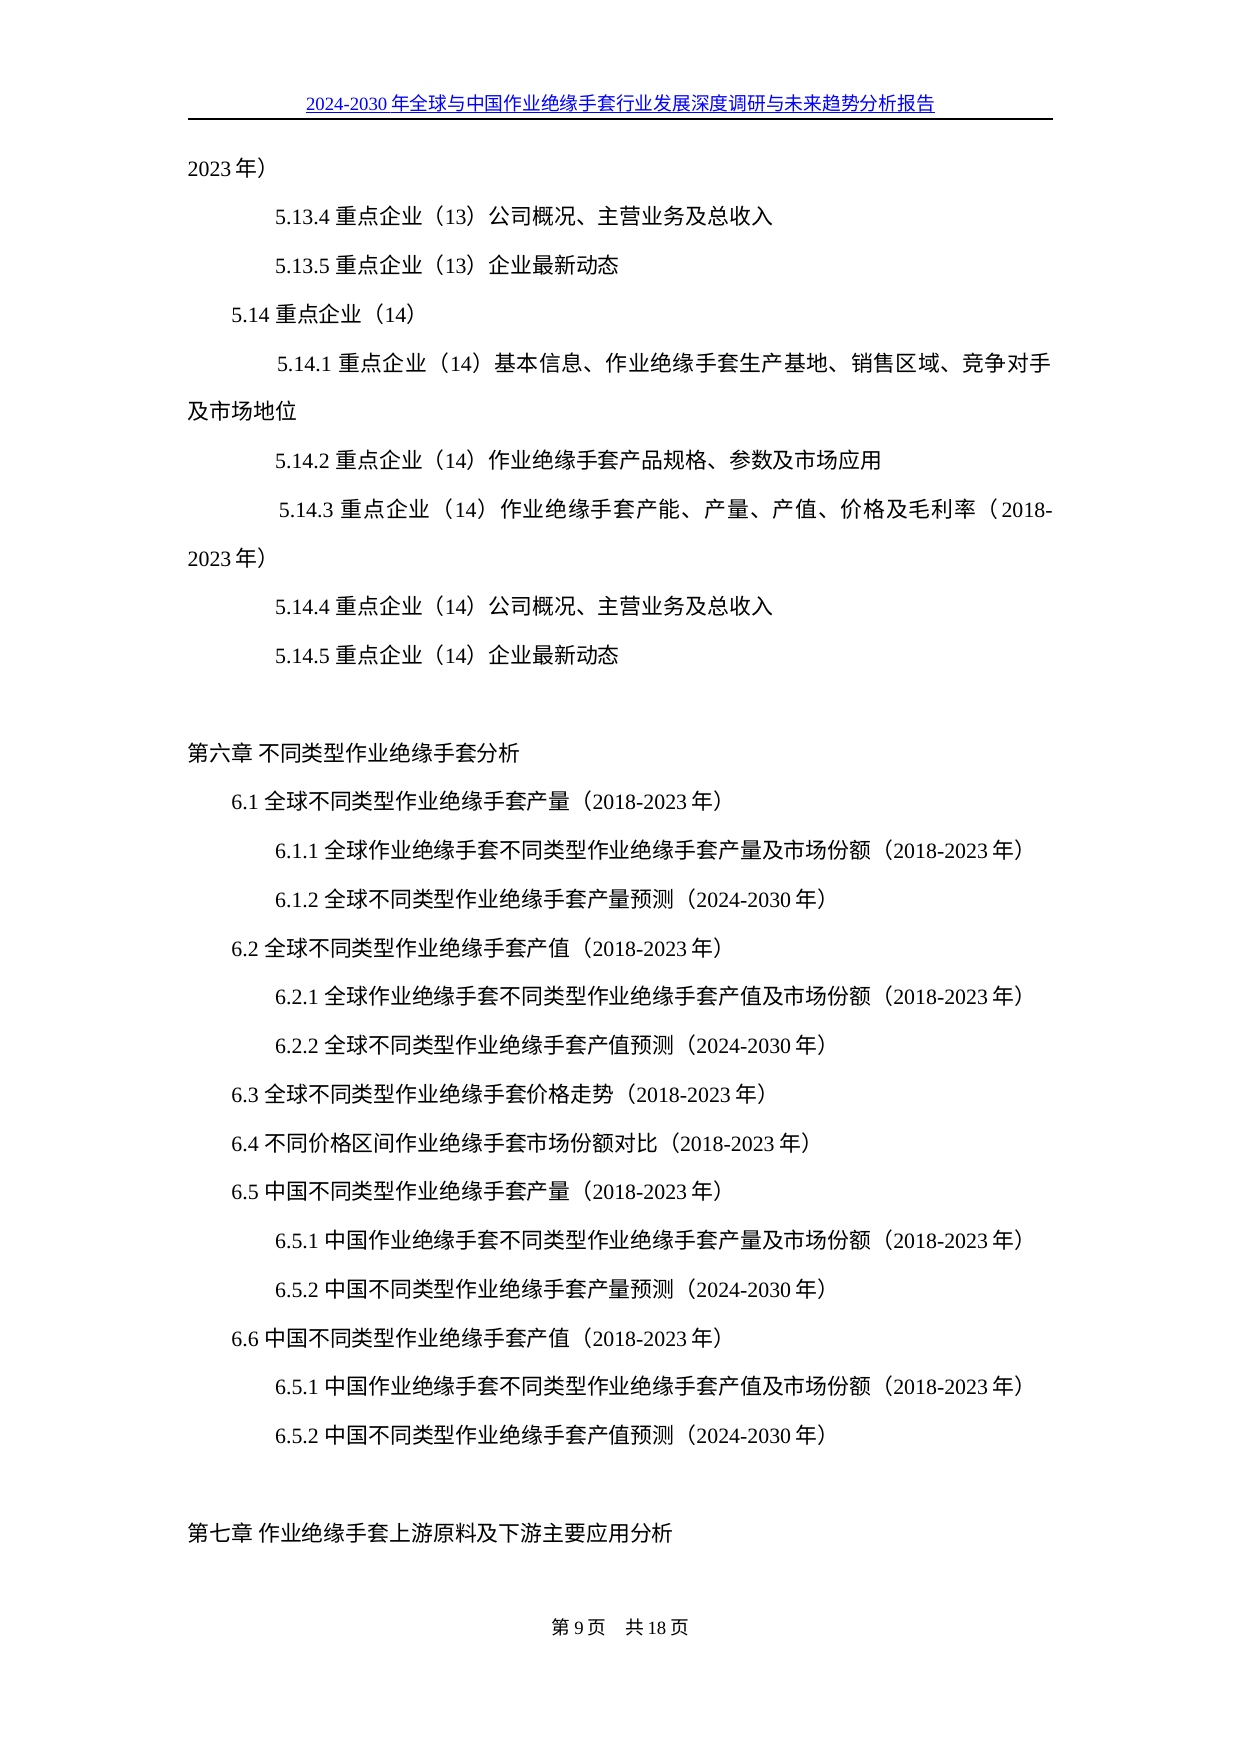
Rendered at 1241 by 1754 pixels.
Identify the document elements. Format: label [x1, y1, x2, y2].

text [187, 150, 1053, 1548]
